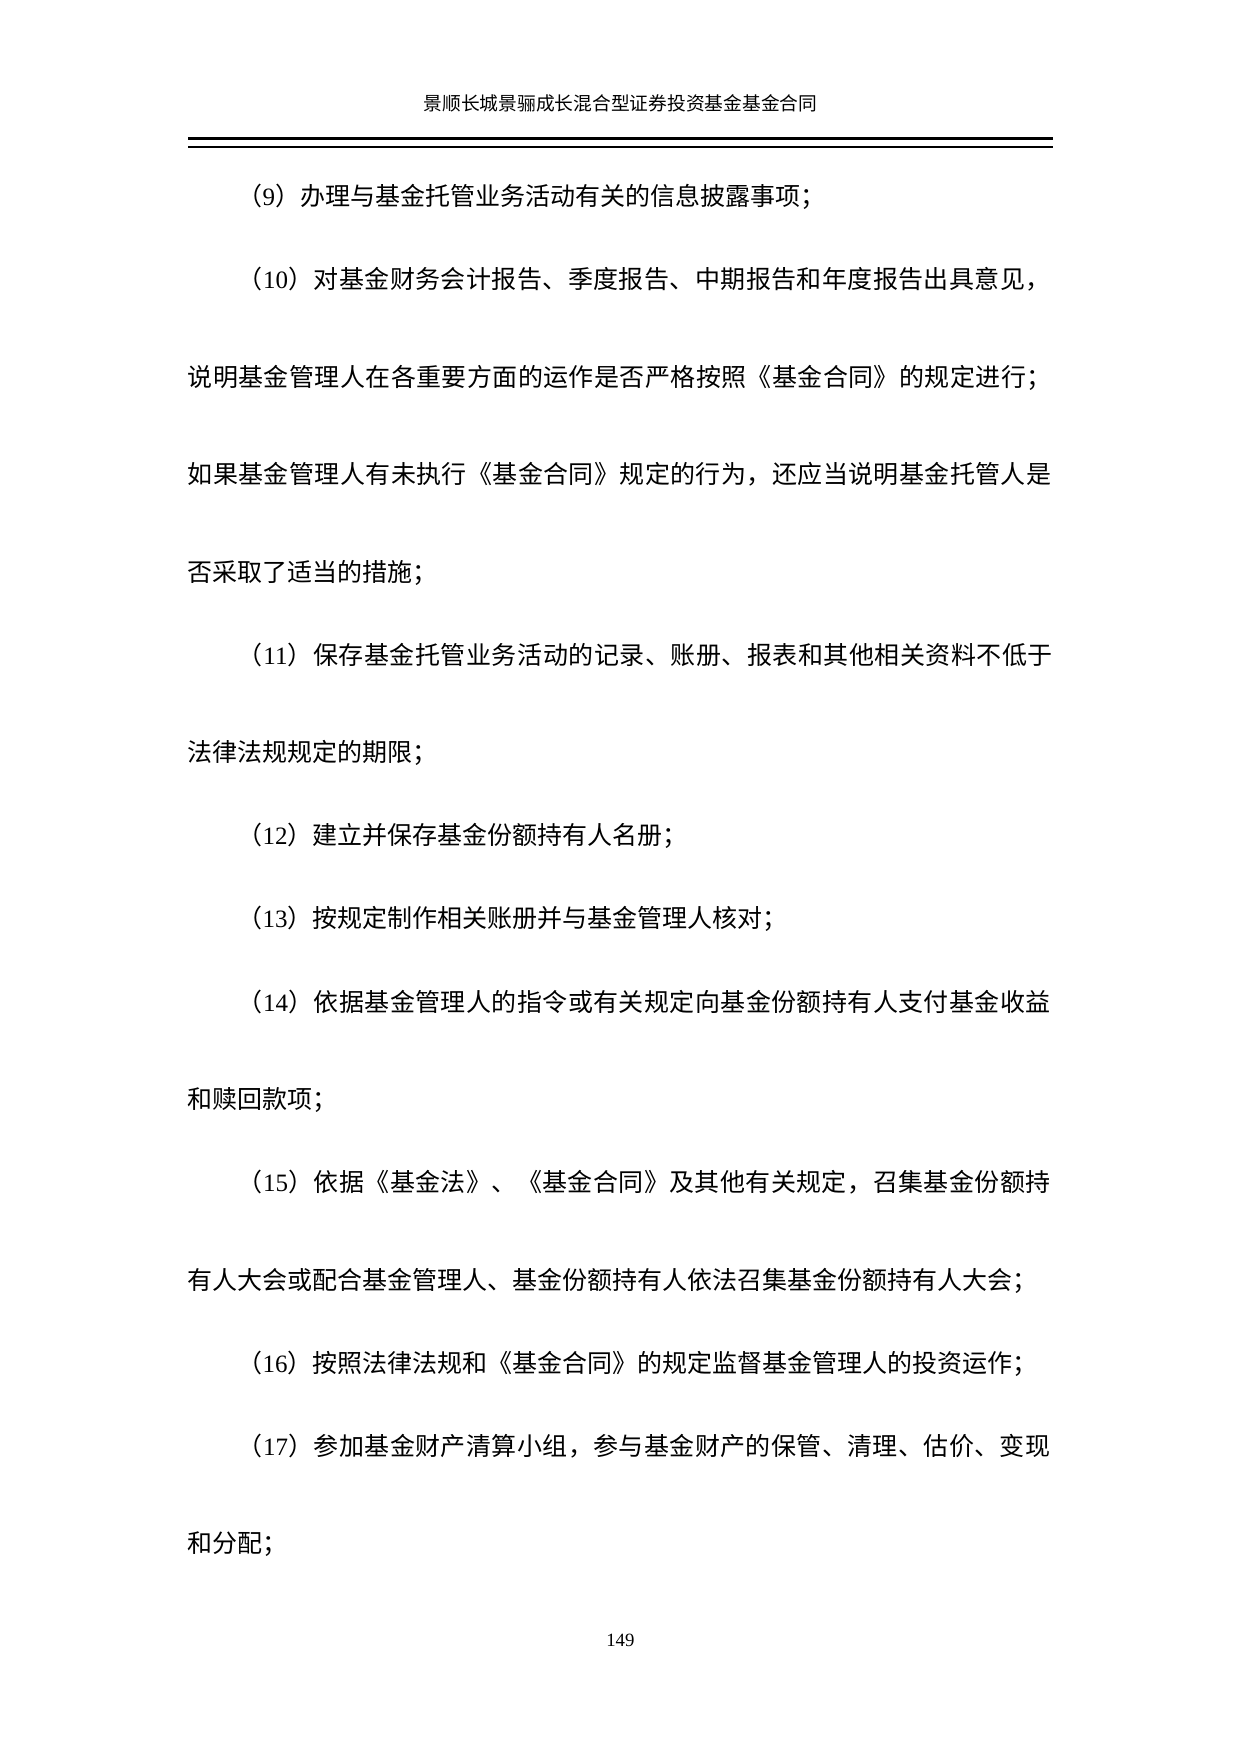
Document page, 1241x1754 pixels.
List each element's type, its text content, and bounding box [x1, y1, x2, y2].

text （14）依据基金管理人的指令或有关规定向基金份额持有人支付基金收益和赎回款项； [187, 968, 1053, 1130]
text （9）办理与基金托管业务活动有关的信息披露事项； [187, 162, 1053, 227]
text （15）依据《基金法》、《基金合同》及其他有关规定，召集基金份额持有人大会或配合基金管理人、基金份额持有人依法召集基金份额持有人大会； [187, 1148, 1053, 1311]
text （10）对基金财务会计报告、季度报告、中期报告和年度报告出具意见，说明基金管理人在各重要方面的运作是否严格按照《基金合同》的规定进行；如果基金管理人有未执行《基金合同》规定的行为，还应当说明基金托管人是否采取了适当的措施； [187, 245, 1053, 603]
text （13）按规定制作相关账册并与基金管理人核对； [187, 884, 1053, 949]
text （11）保存基金托管业务活动的记录、账册、报表和其他相关资料不低于法律法规规定的期限； [187, 621, 1053, 783]
text （16）按照法律法规和《基金合同》的规定监督基金管理人的投资运作； [187, 1329, 1053, 1394]
text （12）建立并保存基金份额持有人名册； [187, 801, 1053, 866]
text （17）参加基金财产清算小组，参与基金财产的保管、清理、估价、变现和分配； [187, 1412, 1053, 1574]
